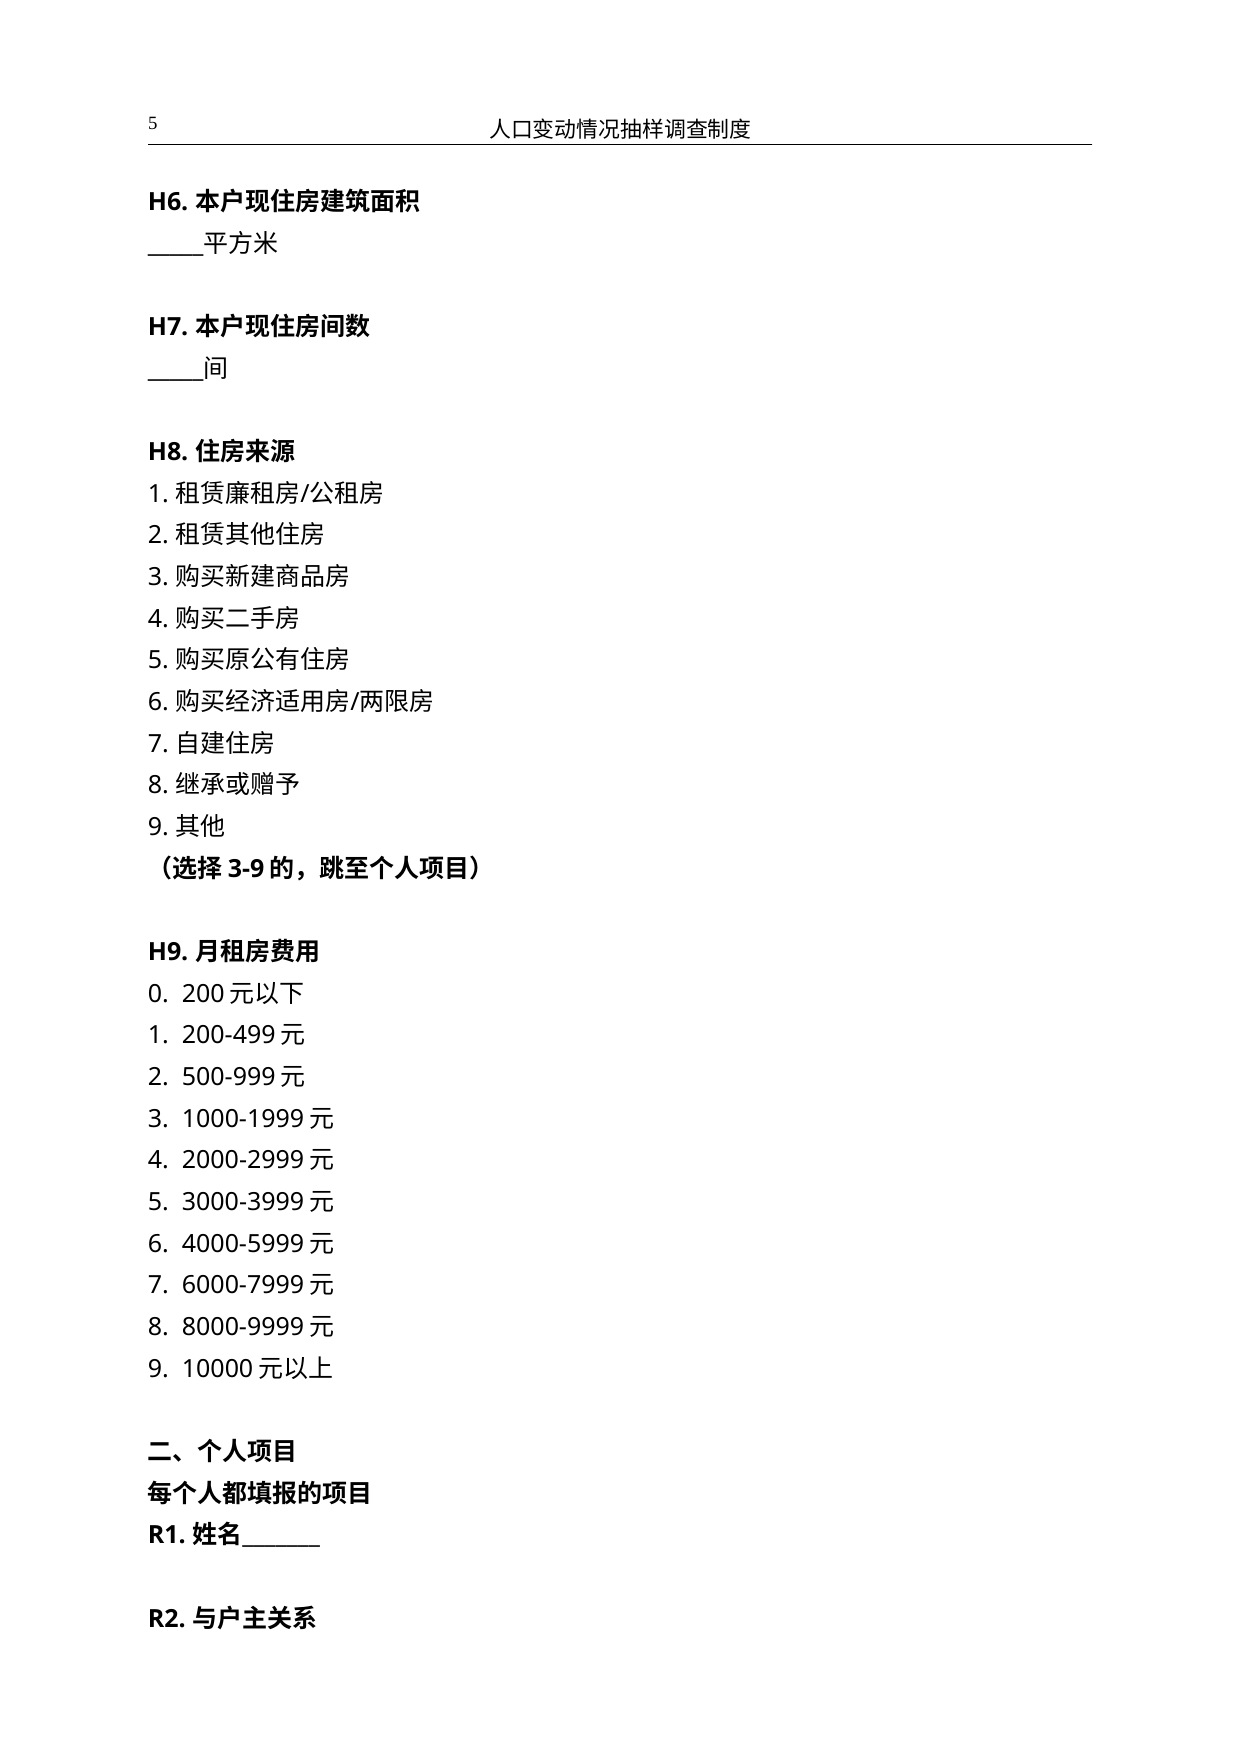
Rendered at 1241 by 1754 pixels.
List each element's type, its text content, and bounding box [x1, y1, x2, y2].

text 2. 500-999元 [148, 1052, 1092, 1094]
text H6. 本户现住房建筑面积 [148, 177, 1092, 219]
text 5. 购买原公有住房 [148, 636, 1092, 677]
text _____平方米 [148, 219, 1092, 261]
text 5. 3000-3999元 [148, 1177, 1092, 1219]
text 3. 购买新建商品房 [148, 552, 1092, 594]
text H9. 月租房费用 [148, 927, 1092, 969]
text 3. 1000-1999元 [148, 1094, 1092, 1136]
text R2. 与户主关系 [148, 1594, 1092, 1636]
list 二、个人项目 [148, 1427, 1092, 1469]
text 6. 购买经济适用房/两限房 [148, 677, 1092, 719]
text 9. 其他 [148, 802, 1092, 844]
text H7. 本户现住房间数 [148, 302, 1092, 344]
text 6. 4000-5999元 [148, 1219, 1092, 1261]
text _____间 [148, 344, 1092, 386]
text （选择3-9的，跳至个人项目） [148, 844, 1092, 886]
text 8. 继承或赠予 [148, 761, 1092, 802]
text 1. 200-499元 [148, 1011, 1092, 1052]
text 1. 租赁廉租房/公租房 [148, 469, 1092, 511]
text 7. 自建住房 [148, 719, 1092, 761]
text R1. 姓名_______ [148, 1511, 1092, 1552]
text H8. 住房来源 [148, 427, 1092, 469]
text 2. 租赁其他住房 [148, 511, 1092, 552]
text 4. 2000-2999元 [148, 1136, 1092, 1177]
text 0. 200元以下 [148, 969, 1092, 1011]
text 每个人都填报的项目 [148, 1469, 1092, 1511]
text 8. 8000-9999元 [148, 1302, 1092, 1344]
text 4. 购买二手房 [148, 594, 1092, 636]
text 7. 6000-7999元 [148, 1261, 1092, 1302]
text 9. 10000元以上 [148, 1344, 1092, 1386]
